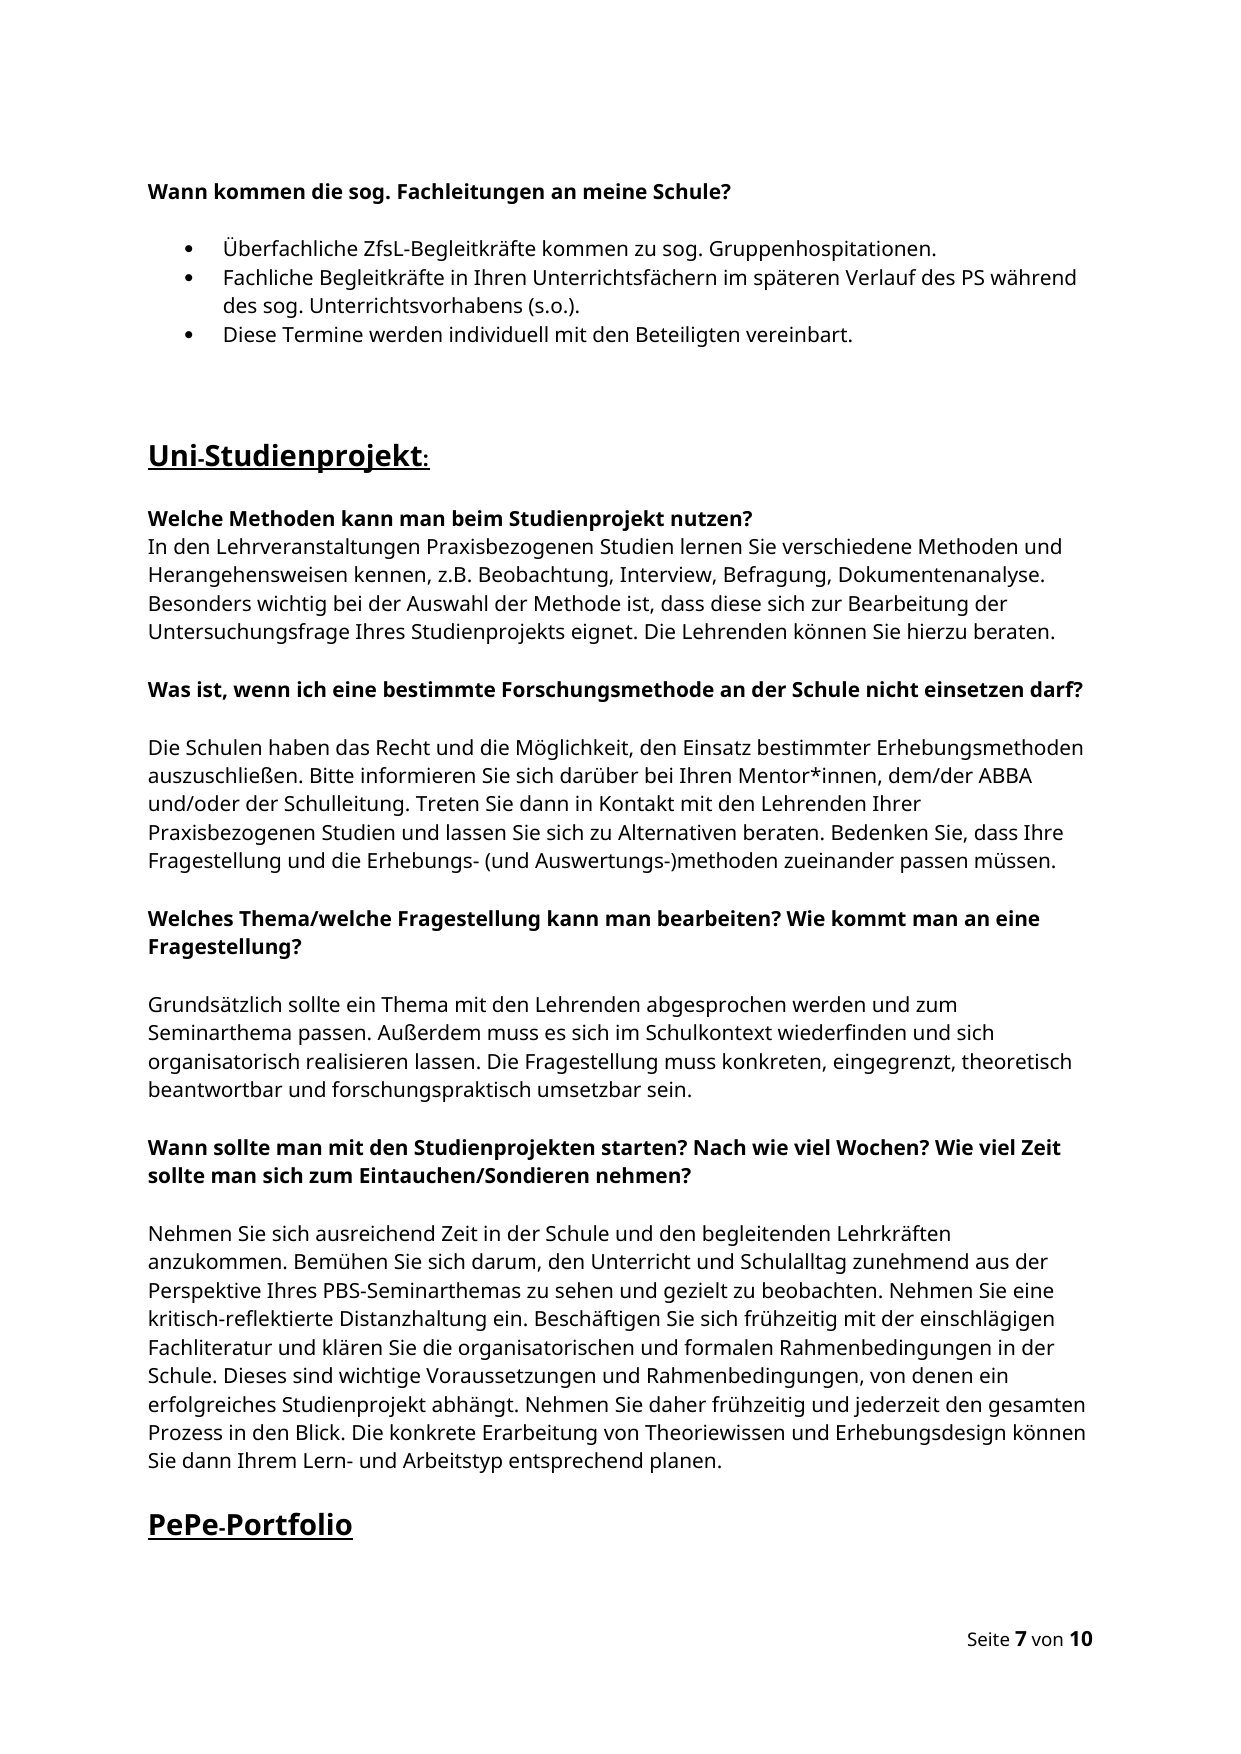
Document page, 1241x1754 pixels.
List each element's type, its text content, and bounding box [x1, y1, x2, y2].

text Uni-Studienprojekt: [148, 435, 1093, 474]
text Die Schulen haben das Recht und die Möglichkeit, den Einsatz bestimmter Erhebungsmethoden auszuschließen. Bitte informieren Sie sich darüber bei Ihren Mentor*innen, dem/der ABBA und/oder der Schulleitung. Treten Sie dann in Kontakt mit den Lehrenden Ihrer Praxisbezogenen Studien und lassen Sie sich zu Alternativen beraten. Bedenken Sie, dass Ihre Fragestellung und die Erhebungs- (und Auswertungs-)methoden zueinander passen müssen. [148, 733, 1093, 875]
text PePe-Portfolio [148, 1504, 1093, 1544]
text Nehmen Sie sich ausreichend Zeit in der Schule und den begleitenden Lehrkräften anzukommen. Bemühen Sie sich darum, den Unterricht und Schulalltag zunehmend aus der Perspektive Ihres PBS-Seminarthemas zu sehen und gezielt zu beobachten. Nehmen Sie eine kritisch-reflektierte Distanzhaltung ein. Beschäftigen Sie sich frühzeitig mit der einschlägigen Fachliteratur und klären Sie die organisatorischen und formalen Rahmenbedingungen in der Schule. Dieses sind wichtige Voraussetzungen und Rahmenbedingungen, von denen ein erfolgreiches Studienprojekt abhängt. Nehmen Sie daher frühzeitig und jederzeit den gesamten Prozess in den Blick. Die konkrete Erarbeitung von Theoriewissen und Erhebungsdesign können Sie dann Ihrem Lern- und Arbeitstyp entsprechend planen. [148, 1219, 1093, 1475]
text Grundsätzlich sollte ein Thema mit den Lehrenden abgesprochen werden und zum Seminarthema passen. Außerdem muss es sich im Schulkontext wiederfinden und sich organisatorisch realisieren lassen. Die Fragestellung muss konkreten, eingegrenzt, theoretisch beantwortbar und forschungspraktisch umsetzbar sein. [148, 990, 1093, 1104]
list Überfachliche ZfsL-Begleitkräfte kommen zu sog. Gruppenhospitationen. [185, 234, 1093, 263]
text Welches Thema/welche Fragestellung kann man bearbeiten? Wie kommt man an eine Fragestellung? [148, 904, 1093, 961]
text Wann sollte man mit den Studienprojekten starten? Nach wie viel Wochen? Wie viel Zeit sollte man sich zum Eintauchen/Sondieren nehmen? [148, 1133, 1093, 1190]
text Welche Methoden kann man beim Studienprojekt nutzen? In den Lehrveranstaltungen Praxisbezogenen Studien lernen Sie verschiedene Methoden und Herangehensweisen kennen, z.B. Beobachtung, Interview, Befragung, Dokumentenanalyse. Besonders wichtig bei der Auswahl der Methode ist, dass diese sich zur Bearbeitung der Untersuchungsfrage Ihres Studienprojekts eignet. Die Lehrenden können Sie hierzu beraten. [148, 504, 1093, 646]
list Diese Termine werden individuell mit den Beteiligten vereinbart. [185, 320, 1093, 348]
list Fachliche Begleitkräfte in Ihren Unterrichtsfächern im späteren Verlauf des PS während des sog. Unterrichtsvorhabens (s.o.). [185, 263, 1093, 320]
text Wann kommen die sog. Fachleitungen an meine Schule? [148, 177, 1093, 205]
text Was ist, wenn ich eine bestimmte Forschungsmethode an der Schule nicht einsetzen darf? [148, 675, 1093, 703]
